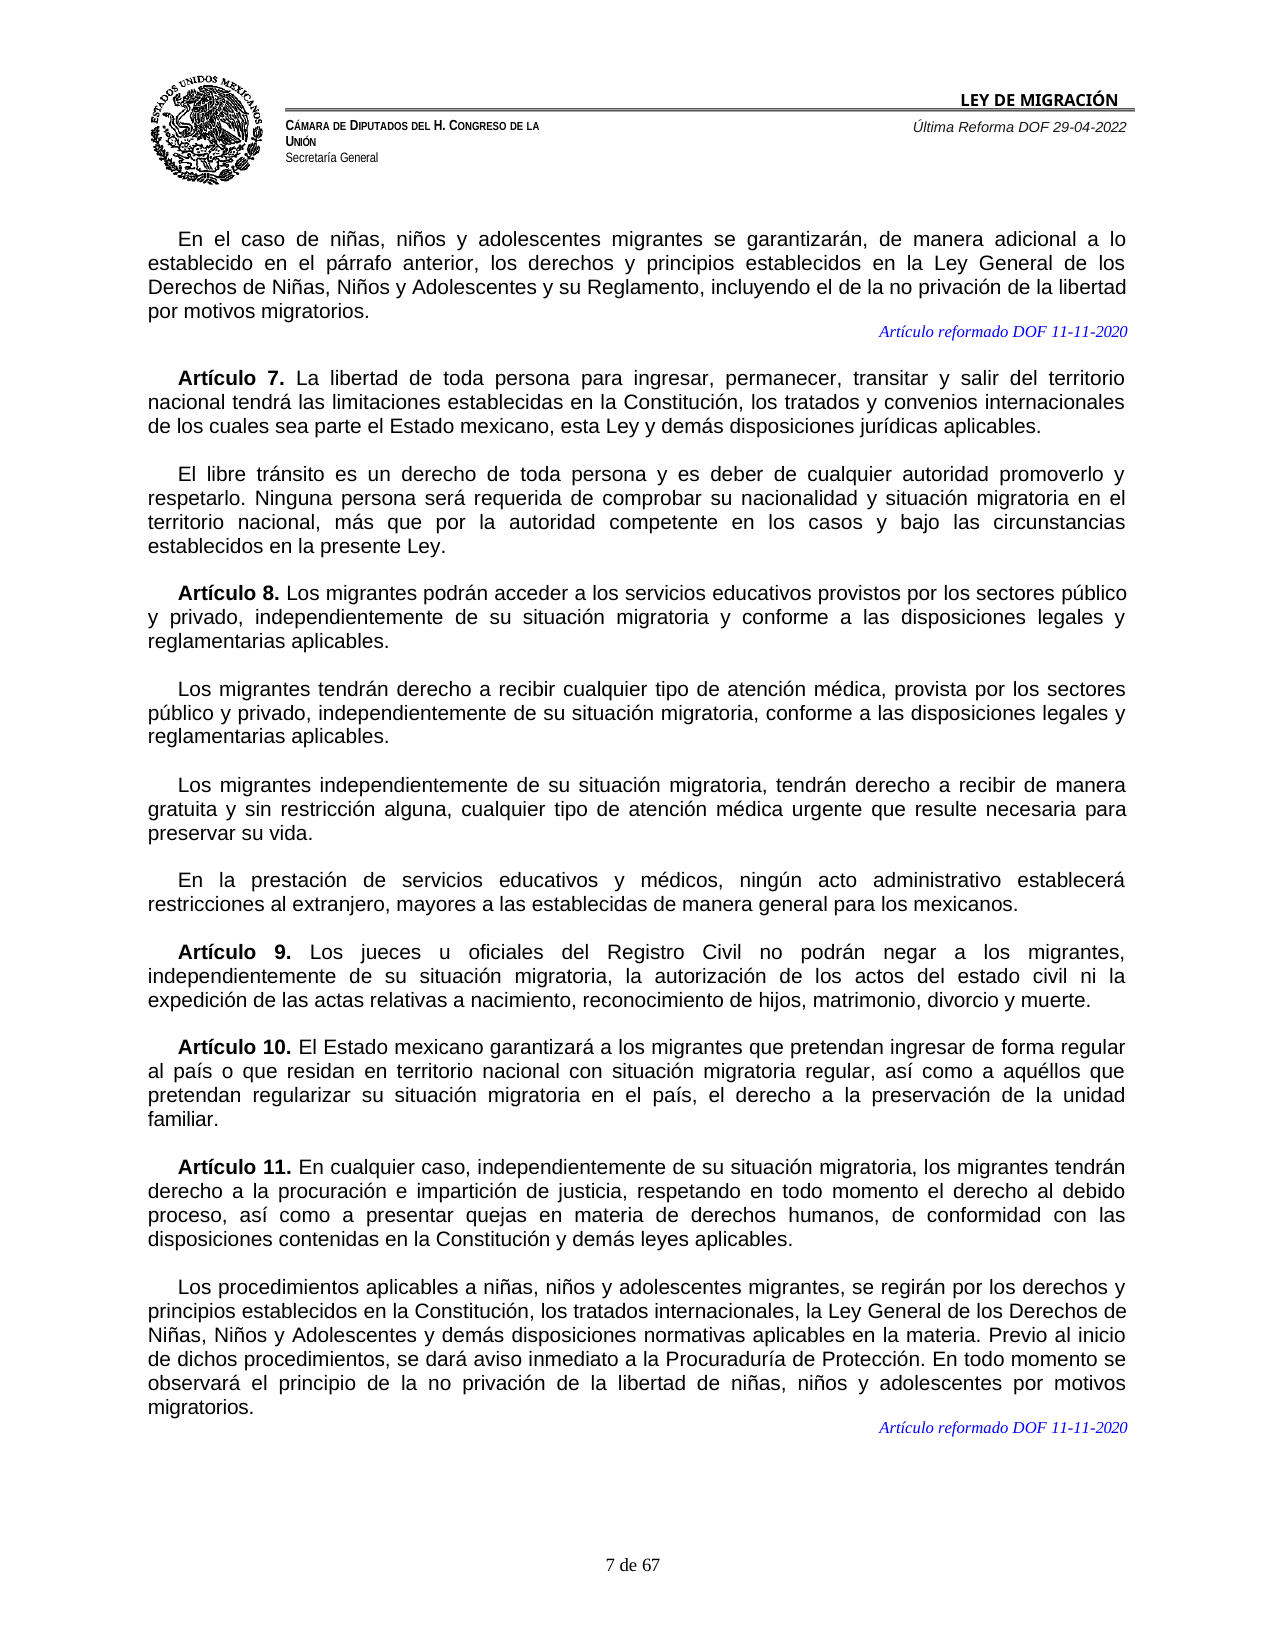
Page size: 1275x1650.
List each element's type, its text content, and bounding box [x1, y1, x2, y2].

text Artículo 11. En cualquier caso, independientemente de su situación migratoria, los migrantes tendrán derecho a la procuración e impartición de justicia, respetando en todo momento el derecho al debido proceso, así como a presentar quejas en materia de derechos humanos, de conformidad con las disposiciones contenidas en la Constitución y demás leyes aplicables. [148, 1155, 1127, 1251]
text Los migrantes independientemente de su situación migratoria, tendrán derecho a recibir de manera gratuita y sin restricción alguna, cualquier tipo de atención médica urgente que resulte necesaria para preservar su vida. [148, 772, 1128, 844]
text En la prestación de servicios educativos y médicos, ningún acto administrativo establecerá restricciones al extranjero, mayores a las establecidas de manera general para los mexicanos. [148, 868, 1126, 916]
text Los migrantes tendrán derecho a recibir cualquier tipo de atención médica, provista por los sectores público y privado, independientemente de su situación migratoria, conforme a las disposiciones legales y reglamentarias aplicables. [148, 676, 1128, 748]
text Artículo 7. La libertad de toda persona para ingresar, permanecer, transitar y salir del territorio nacional tendrá las limitaciones establecidas en la Constitución, los tratados y convenios internacionales de los cuales sea parte el Estado mexicano, esta Ley y demás disposiciones jurídicas aplicables. [148, 366, 1127, 437]
text El libre tránsito es un derecho de toda persona y es deber de cualquier autoridad promoverlo y respetarlo. Ninguna persona será requerida de comprobar su nacionalidad y situación migratoria en el territorio nacional, más que por la autoridad competente en los casos y bajo las circunstancias establecidos en la presente Ley. [148, 462, 1127, 557]
picture [150, 75, 263, 185]
text Artículo reformado DOF 11-11-2020 [135, 1419, 1128, 1438]
text Los procedimientos aplicables a niñas, niños y adolescentes migrantes, se regirán por los derechos y principios establecidos en la Constitución, los tratados internacionales, la Ley General de los Derechos de Niñas, Niños y Adolescentes y demás disposiciones normativas aplicables en la materia. Previo al inicio de dichos procedimientos, se dará aviso inmediato a la Procuraduría de Protección. En todo momento se observará el principio de la no privación de la libertad de niñas, niños y adolescentes por motivos migratorios. [148, 1275, 1127, 1419]
text Artículo 8. Los migrantes podrán acceder a los servicios educativos provistos por los sectores público y privado, independientemente de su situación migratoria y conforme a las disposiciones legales y reglamentarias aplicables. [148, 581, 1127, 653]
text En el caso de niñas, niños y adolescentes migrantes se garantizarán, de manera adicional a lo establecido en el párrafo anterior, los derechos y principios establecidos en la Ley General de los Derechos de Niñas, Niños y Adolescentes y su Reglamento, incluyendo el de la no privación de la libertad por motivos migratorios. [148, 227, 1127, 323]
text Artículo reformado DOF 11-11-2020 [135, 323, 1128, 342]
text Artículo 9. Los jueces u oficiales del Registro Civil no podrán negar a los migrantes, independientemente de su situación migratoria, la autorización de los actos del estado civil ni la expedición de las actas relativas a nacimiento, reconocimiento de hijos, matrimonio, divorcio y muerte. [148, 940, 1127, 1012]
text Artículo 10. El Estado mexicano garantizará a los migrantes que pretendan ingresar de forma regular al país o que residan en territorio nacional con situación migratoria regular, así como a aquéllos que pretendan regularizar su situación migratoria en el país, el derecho a la preservación de la unidad familiar. [148, 1035, 1127, 1131]
